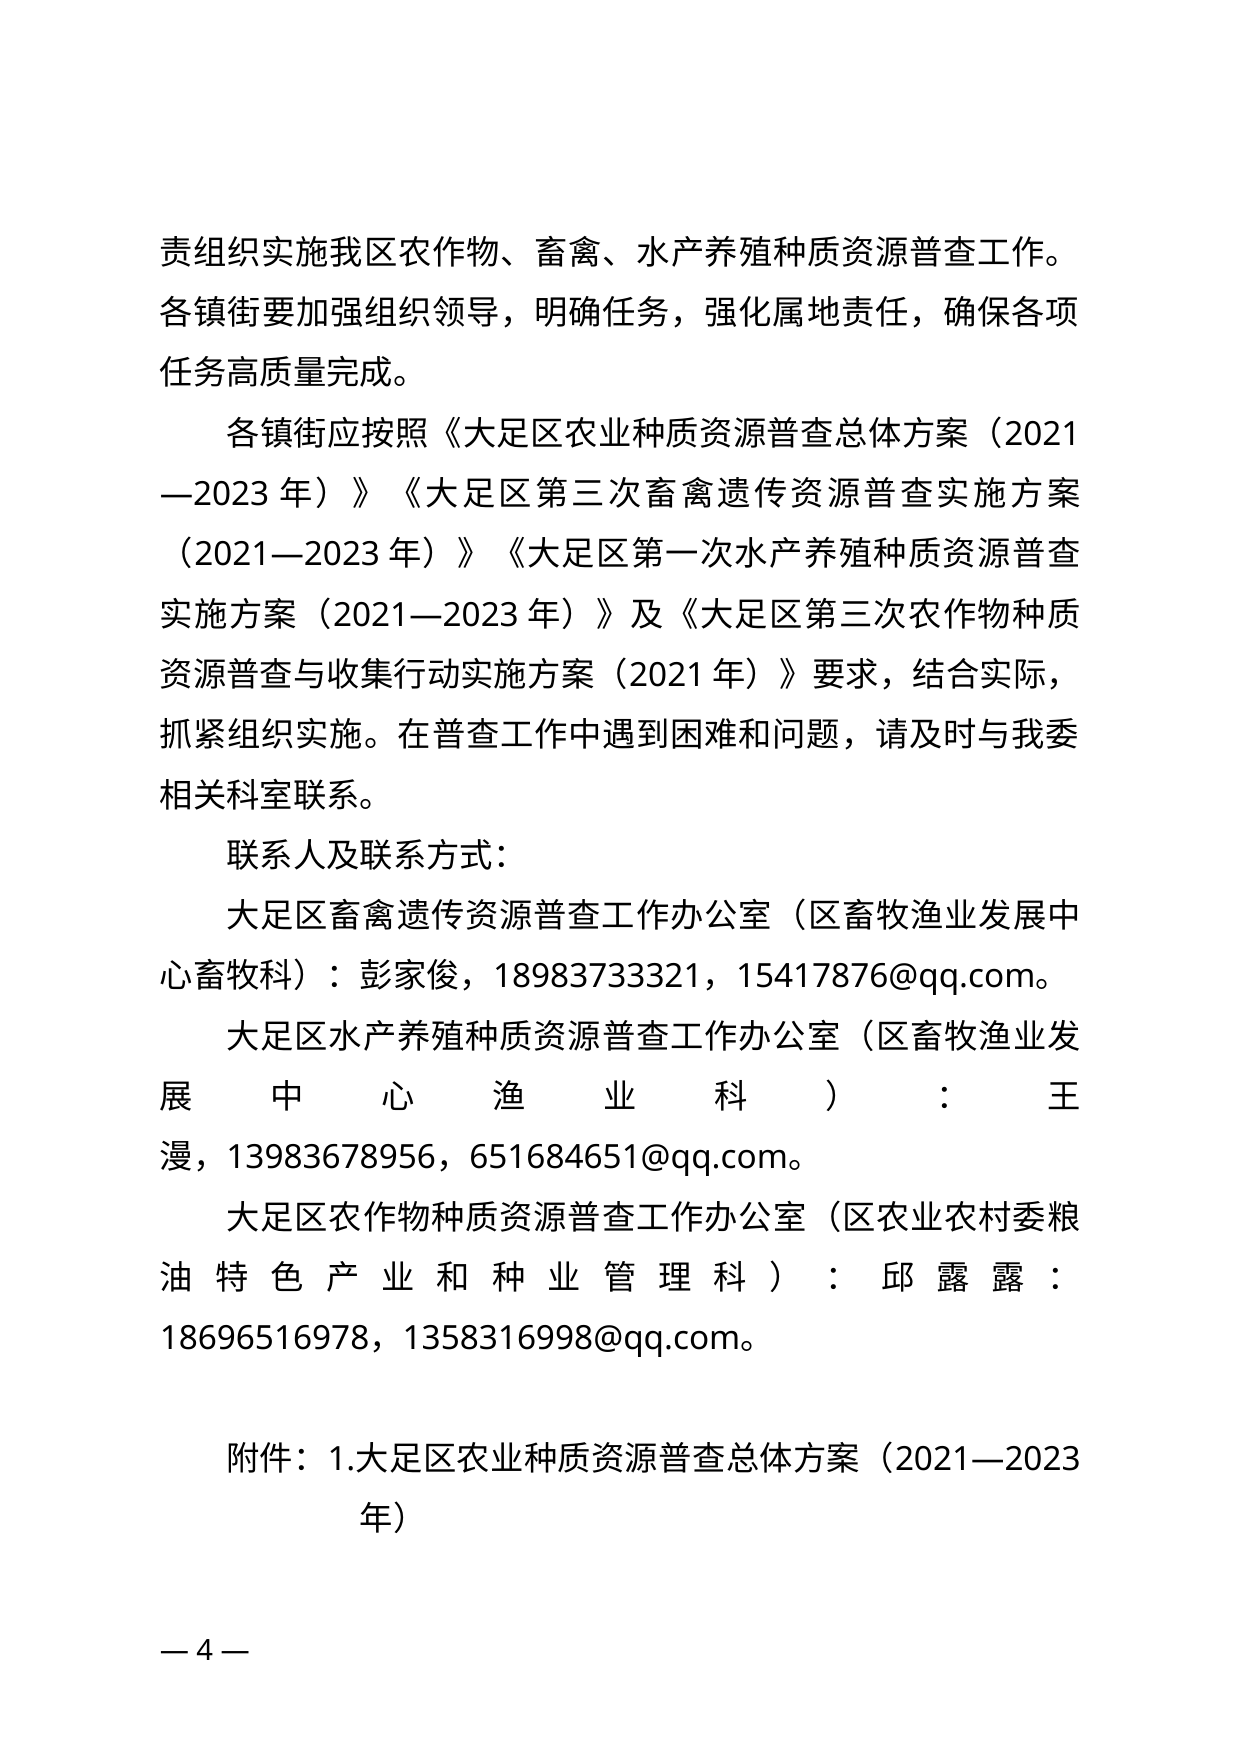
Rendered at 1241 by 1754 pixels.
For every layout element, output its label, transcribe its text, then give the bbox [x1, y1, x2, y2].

text 联系人及联系方式： [159, 823, 1081, 883]
text 大足区农作物种质资源普查工作办公室（区农业农村委粮油特色产业和种业管理科）：邱露露：18696516978，1358316998@qq.com。 [159, 1184, 1081, 1365]
text 附件：1.大足区农业种质资源普查总体方案（2021—2023年） [226, 1426, 1081, 1546]
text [159, 219, 1081, 400]
text 大足区畜禽遗传资源普查工作办公室（区畜牧渔业发展中心畜牧科）：彭家俊，18983733321，15417876@qq.com。 [159, 883, 1081, 1003]
text 大足区水产养殖种质资源普查工作办公室（区畜牧渔业发展中心渔业科）：王漫，13983678956，651684651@qq.com。 [159, 1003, 1081, 1184]
text 各镇街应按照《大足区农业种质资源普查总体方案（2021—2023年）》《大足区第三次畜禽遗传资源普查实施方案（2021—2023年）》《大足区第一次水产养殖种质资源普查实施方案（2021—2023年）》及《大足区第三次农作物种质资源普查与收集行动实施方案（2021年）》要求，结合实际，抓紧组织实施。在普查工作中遇到困难和问题，请及时与我委相关科室联系。 [159, 400, 1081, 823]
